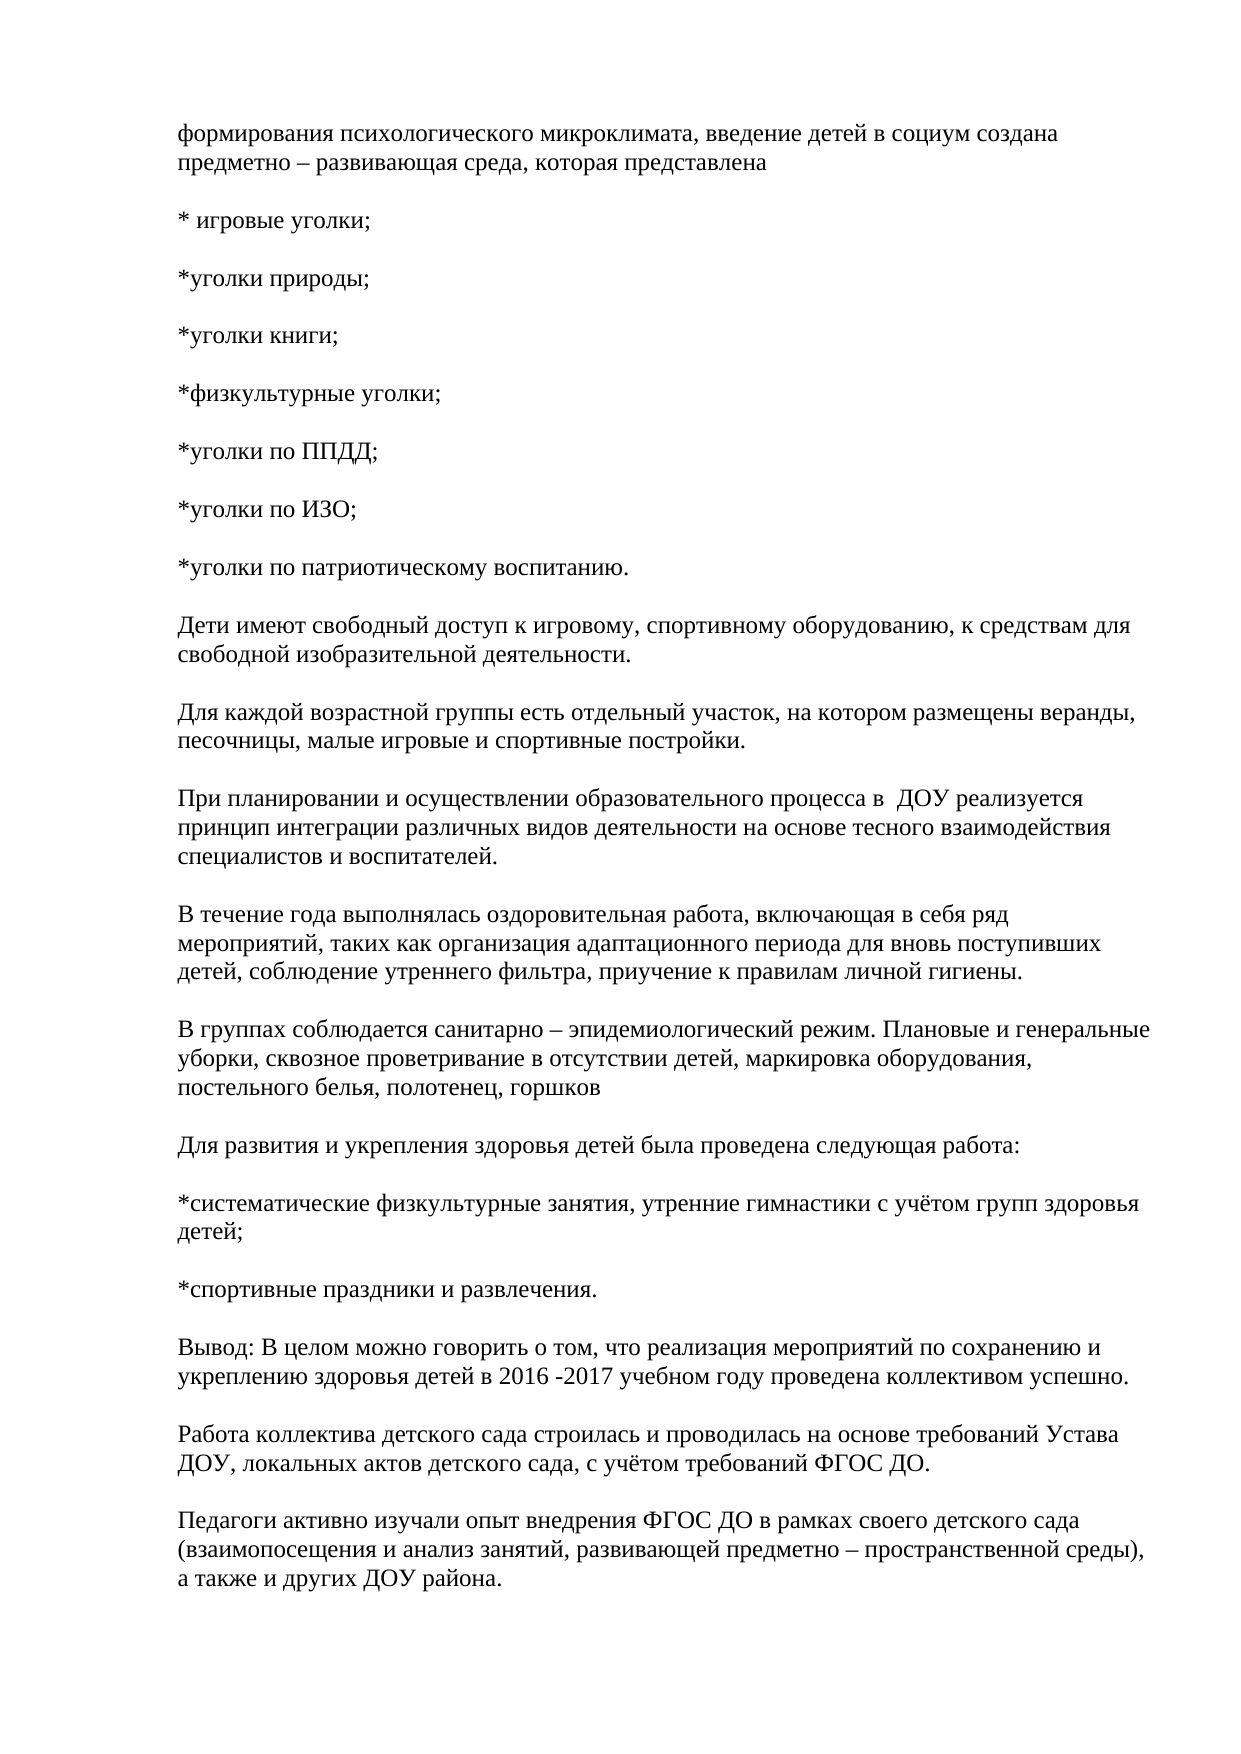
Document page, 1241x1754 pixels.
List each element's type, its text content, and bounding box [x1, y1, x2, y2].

text Педагоги активно изучали опыт внедрения ФГОС ДО в рамках своего детского сада (взаимопосещения и анализ занятий, развивающей предметно – пространственной среды), а также и других ДОУ района. [177, 1506, 1152, 1592]
text *уголки по патриотическому воспитанию. [177, 552, 1152, 581]
text *уголки природы; [177, 263, 1152, 291]
text При планировании и осуществлении образовательного процесса в ДОУ реализуется принцип интеграции различных видов деятельности на основе тесного взаимодействия специалистов и воспитателей. [177, 783, 1152, 870]
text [177, 118, 1152, 176]
text *систематические физкультурные занятия, утренние гимнастики с учётом групп здоровья детей; [177, 1188, 1152, 1245]
text *уголки по ИЗО; [177, 494, 1152, 523]
text *уголки книги; [177, 321, 1152, 349]
text Дети имеют свободный доступ к игровому, спортивному оборудованию, к средствам для свободной изобразительной деятельности. [177, 610, 1152, 668]
text Работа коллектива детского сада строилась и проводилась на основе требований Устава ДОУ, локальных актов детского сада, с учётом требований ФГОС ДО. [177, 1419, 1152, 1476]
text *спортивные праздники и развлечения. [177, 1274, 1152, 1303]
text В группах соблюдается санитарно – эпидемиологический режим. Плановые и генеральные уборки, сквозное проветривание в отсутствии детей, маркировка оборудования, постельного белья, полотенец, горшков [177, 1014, 1152, 1101]
text В течение года выполнялась оздоровительная работа, включающая в себя ряд мероприятий, таких как организация адаптационного периода для вновь поступивших детей, соблюдение утреннего фильтра, приучение к правилам личной гигиены. [177, 899, 1152, 985]
text * игровые уголки; [177, 205, 1152, 233]
text Для каждой возрастной группы есть отдельный участок, на котором размещены веранды, песочницы, малые игровые и спортивные постройки. [177, 697, 1152, 754]
text *уголки по ППДД; [177, 436, 1152, 465]
text Вывод: В целом можно говорить о том, что реализация мероприятий по сохранению и укреплению здоровья детей в 2016 -2017 учебном году проведена коллективом успешно. [177, 1332, 1152, 1390]
text *физкультурные уголки; [177, 378, 1152, 407]
text Для развития и укрепления здоровья детей была проведена следующая работа: [177, 1130, 1152, 1158]
